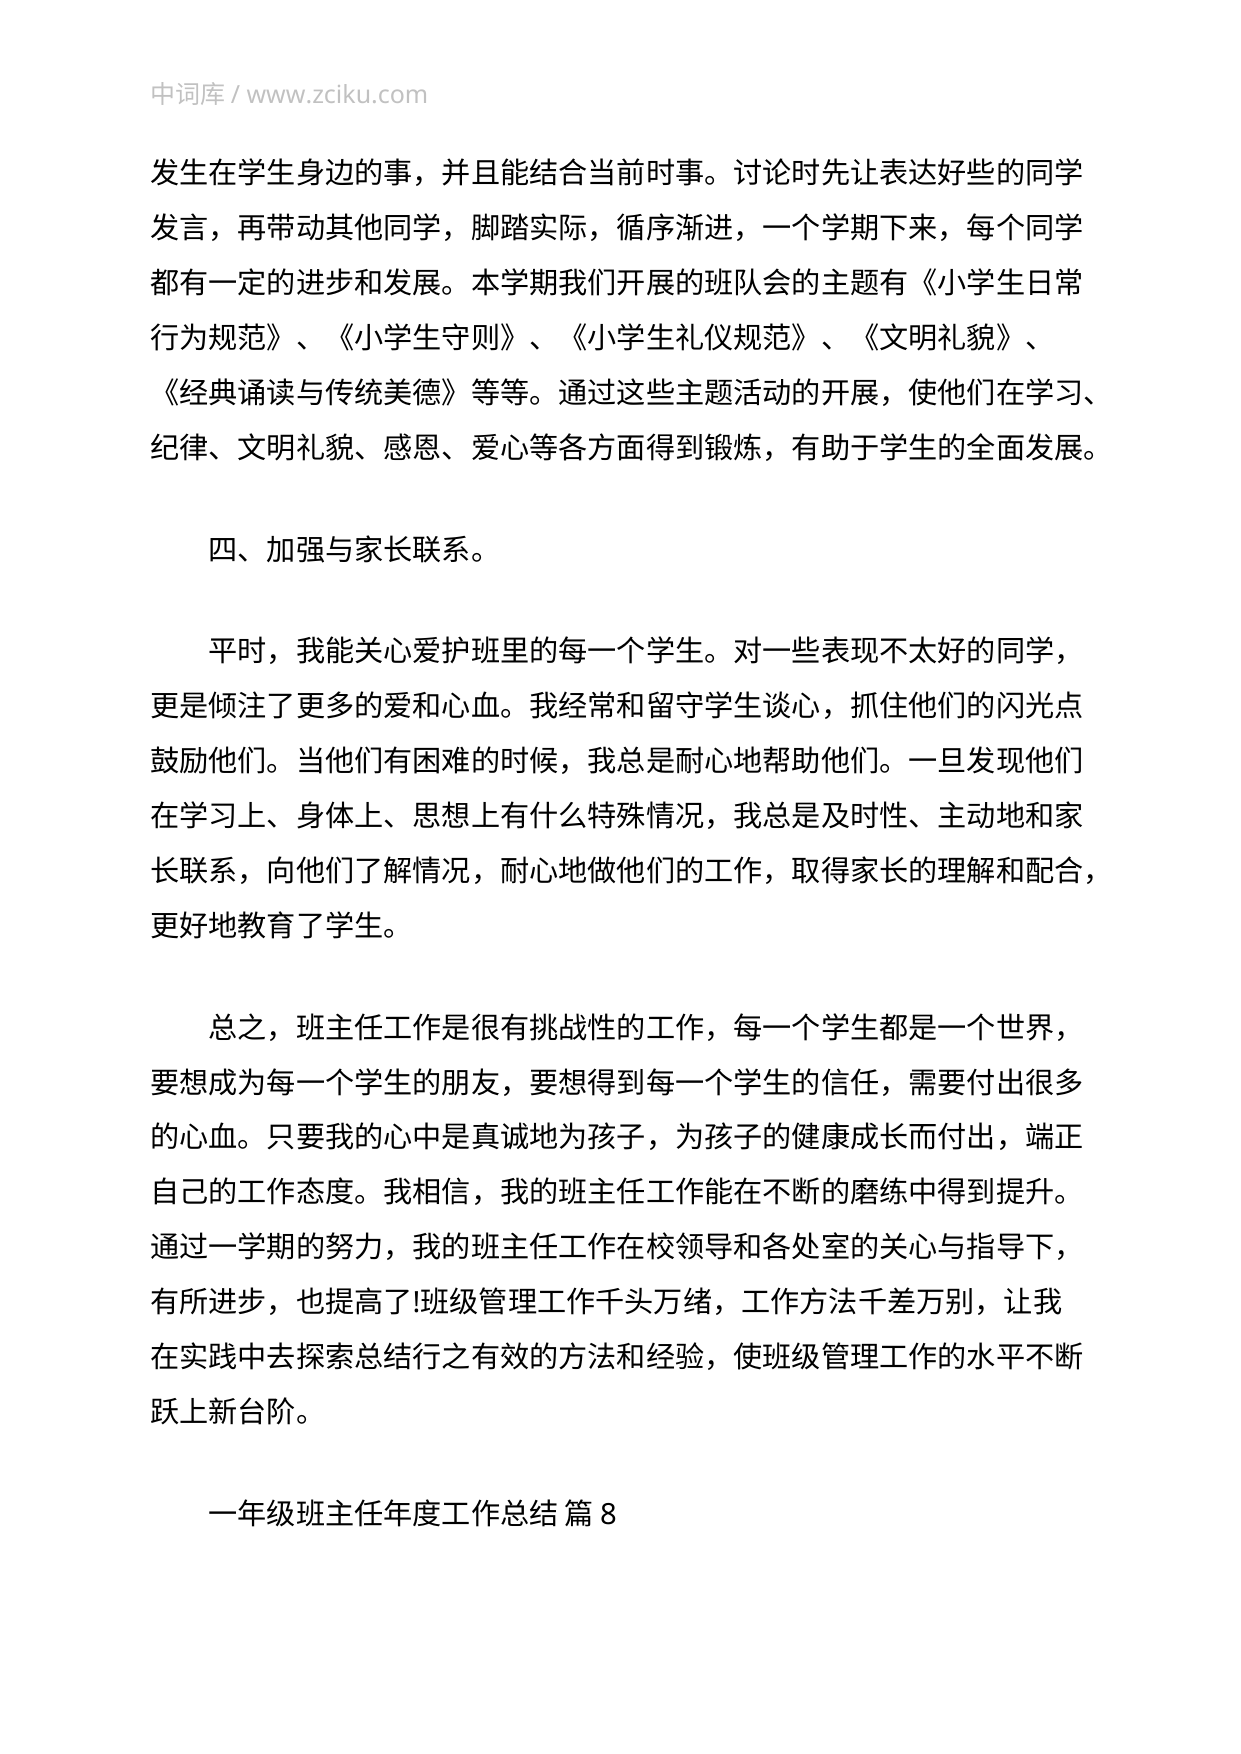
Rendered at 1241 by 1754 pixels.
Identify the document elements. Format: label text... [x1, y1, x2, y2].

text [150, 150, 1090, 467]
text 一年级班主任年度工作总结 篇8 [150, 1490, 1090, 1533]
text 总之，班主任工作是很有挑战性的工作，每一个学生都是一个世界，要想成为每一个学生的朋友，要想得到每一个学生的信任，需要付出很多的心血。只要我的心中是真诚地为孩子，为孩子的健康成长而付出，端正自己的工作态度。我相信，我的班主任工作能在不断的磨练中得到提升。通过一学期的努力，我的班主任工作在校领导和各处室的关心与指导下，有所进步，也提高了!班级管理工作千头万绪，工作方法千差万别，让我在实践中去探索总结行之有效的方法和经验，使班级管理工作的水平不断跃上新台阶。 [150, 1004, 1090, 1431]
text 四、加强与家长联系。 [150, 526, 1090, 568]
text 平时，我能关心爱护班里的每一个学生。对一些表现不太好的同学，更是倾注了更多的爱和心血。我经常和留守学生谈心，抓住他们的闪光点鼓励他们。当他们有困难的时候，我总是耐心地帮助他们。一旦发现他们在学习上、身体上、思想上有什么特殊情况，我总是及时性、主动地和家长联系，向他们了解情况，耐心地做他们的工作，取得家长的理解和配合，更好地教育了学生。 [150, 628, 1090, 945]
